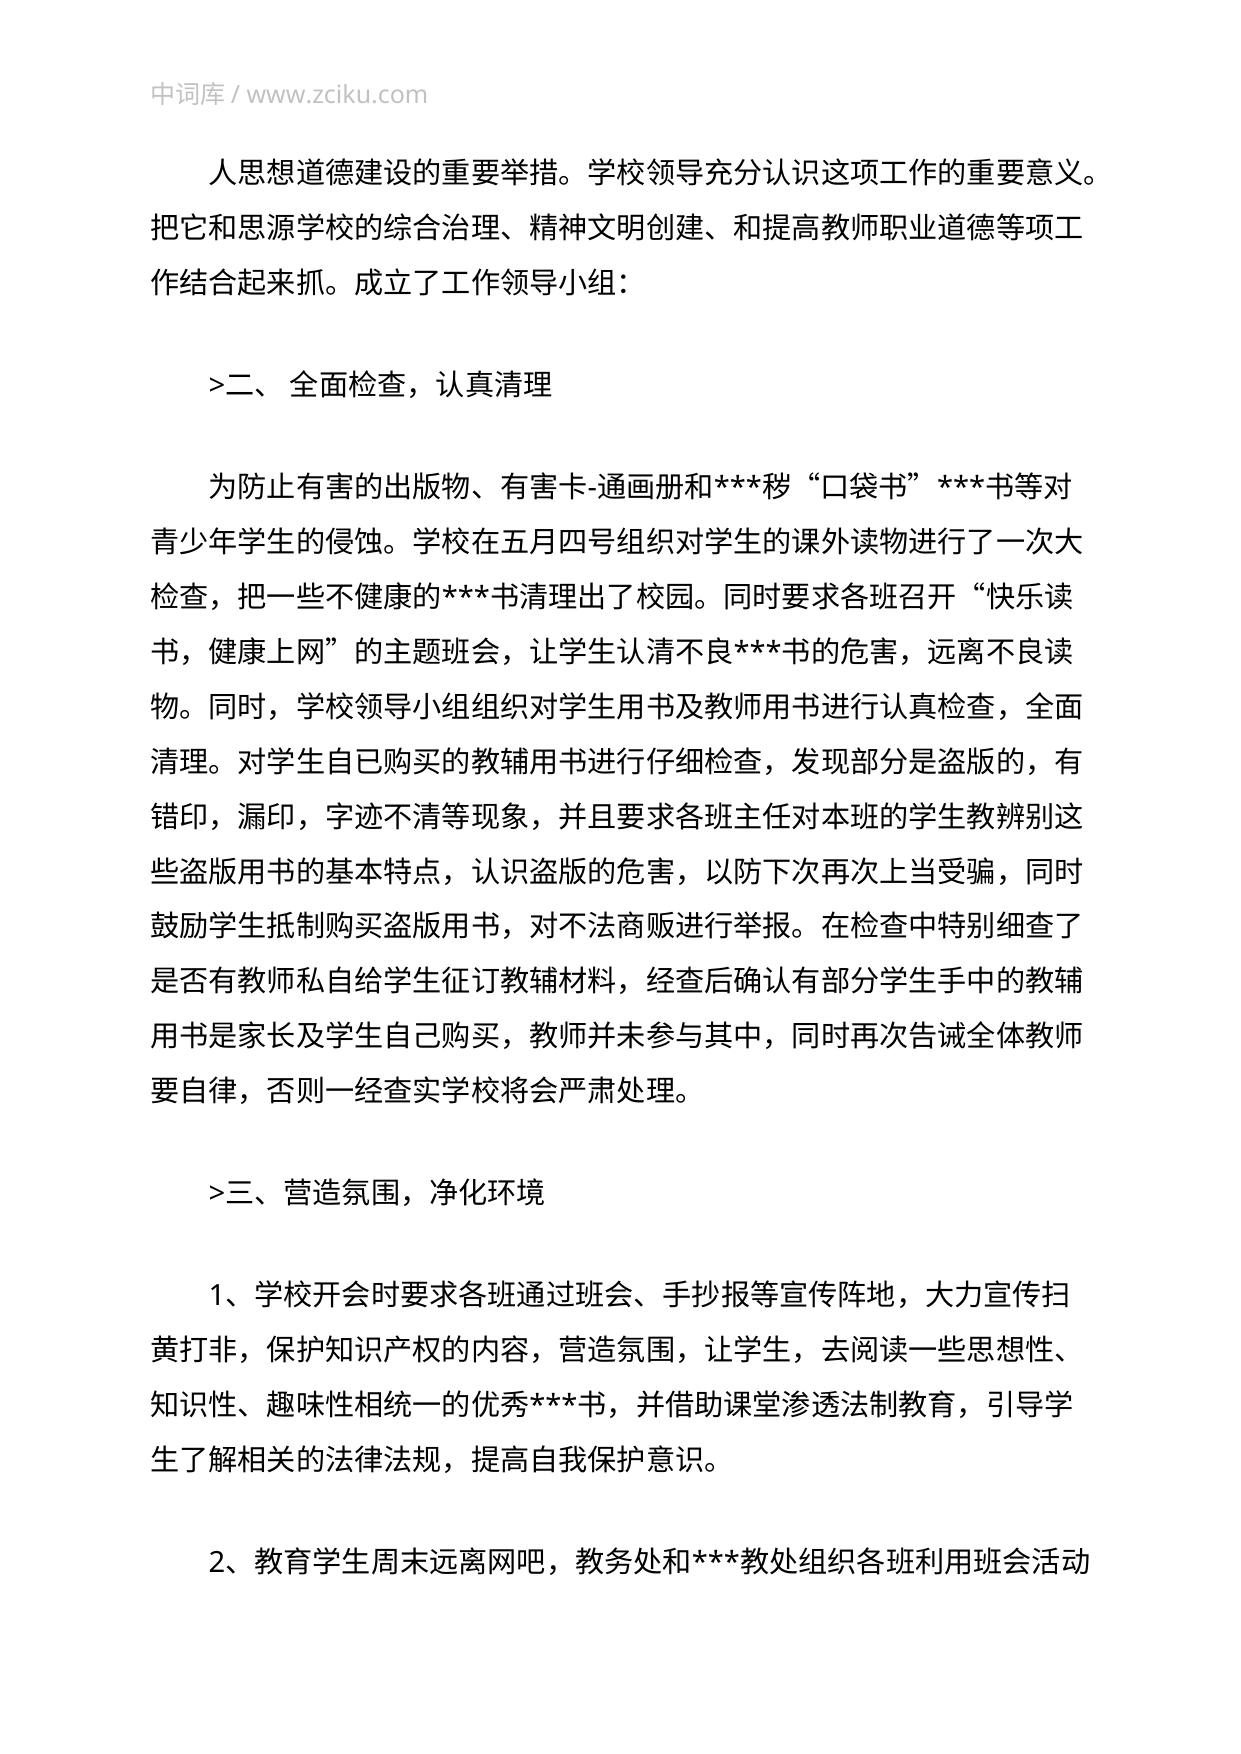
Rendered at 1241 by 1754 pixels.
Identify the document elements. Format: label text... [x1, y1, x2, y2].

text >二、 全面检查，认真清理 [150, 362, 1090, 404]
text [150, 1538, 1090, 1581]
text >三、营造氛围，净化环境 [150, 1169, 1090, 1212]
text 1、学校开会时要求各班通过班会、手抄报等宣传阵地，大力宣传扫黄打非，保护知识产权的内容，营造氛围，让学生，去阅读一些思想性、知识性、趣味性相统一的优秀***书，并借助课堂渗透法制教育，引导学生了解相关的法律法规，提高自我保护意识。 [150, 1271, 1090, 1479]
text 为防止有害的出版物、有害卡-通画册和***秽“口袋书”***书等对青少年学生的侵蚀。学校在五月四号组织对学生的课外读物进行了一次大检查，把一些不健康的***书清理出了校园。同时要求各班召开“快乐读书，健康上网”的主题班会，让学生认清不良***书的危害，远离不良读物。同时，学校领导小组组织对学生用书及教师用书进行认真检查，全面清理。对学生自已购买的教辅用书进行仔细检查，发现部分是盗版的，有错印，漏印，字迹不清等现象，并且要求各班主任对本班的学生教辨别这些盗版用书的基本特点，认识盗版的危害，以防下次再次上当受骗，同时鼓励学生抵制购买盗版用书，对不法商贩进行举报。在检查中特别细查了是否有教师私自给学生征订教辅材料，经查后确认有部分学生手中的教辅用书是家长及学生自己购买，教师并未参与其中，同时再次告诫全体教师要自律，否则一经查实学校将会严肃处理。 [150, 463, 1090, 1110]
text 人思想道德建设的重要举措。学校领导充分认识这项工作的重要意义。把它和思源学校的综合治理、精神文明创建、和提高教师职业道德等项工作结合起来抓。成立了工作领导小组： [150, 150, 1090, 302]
